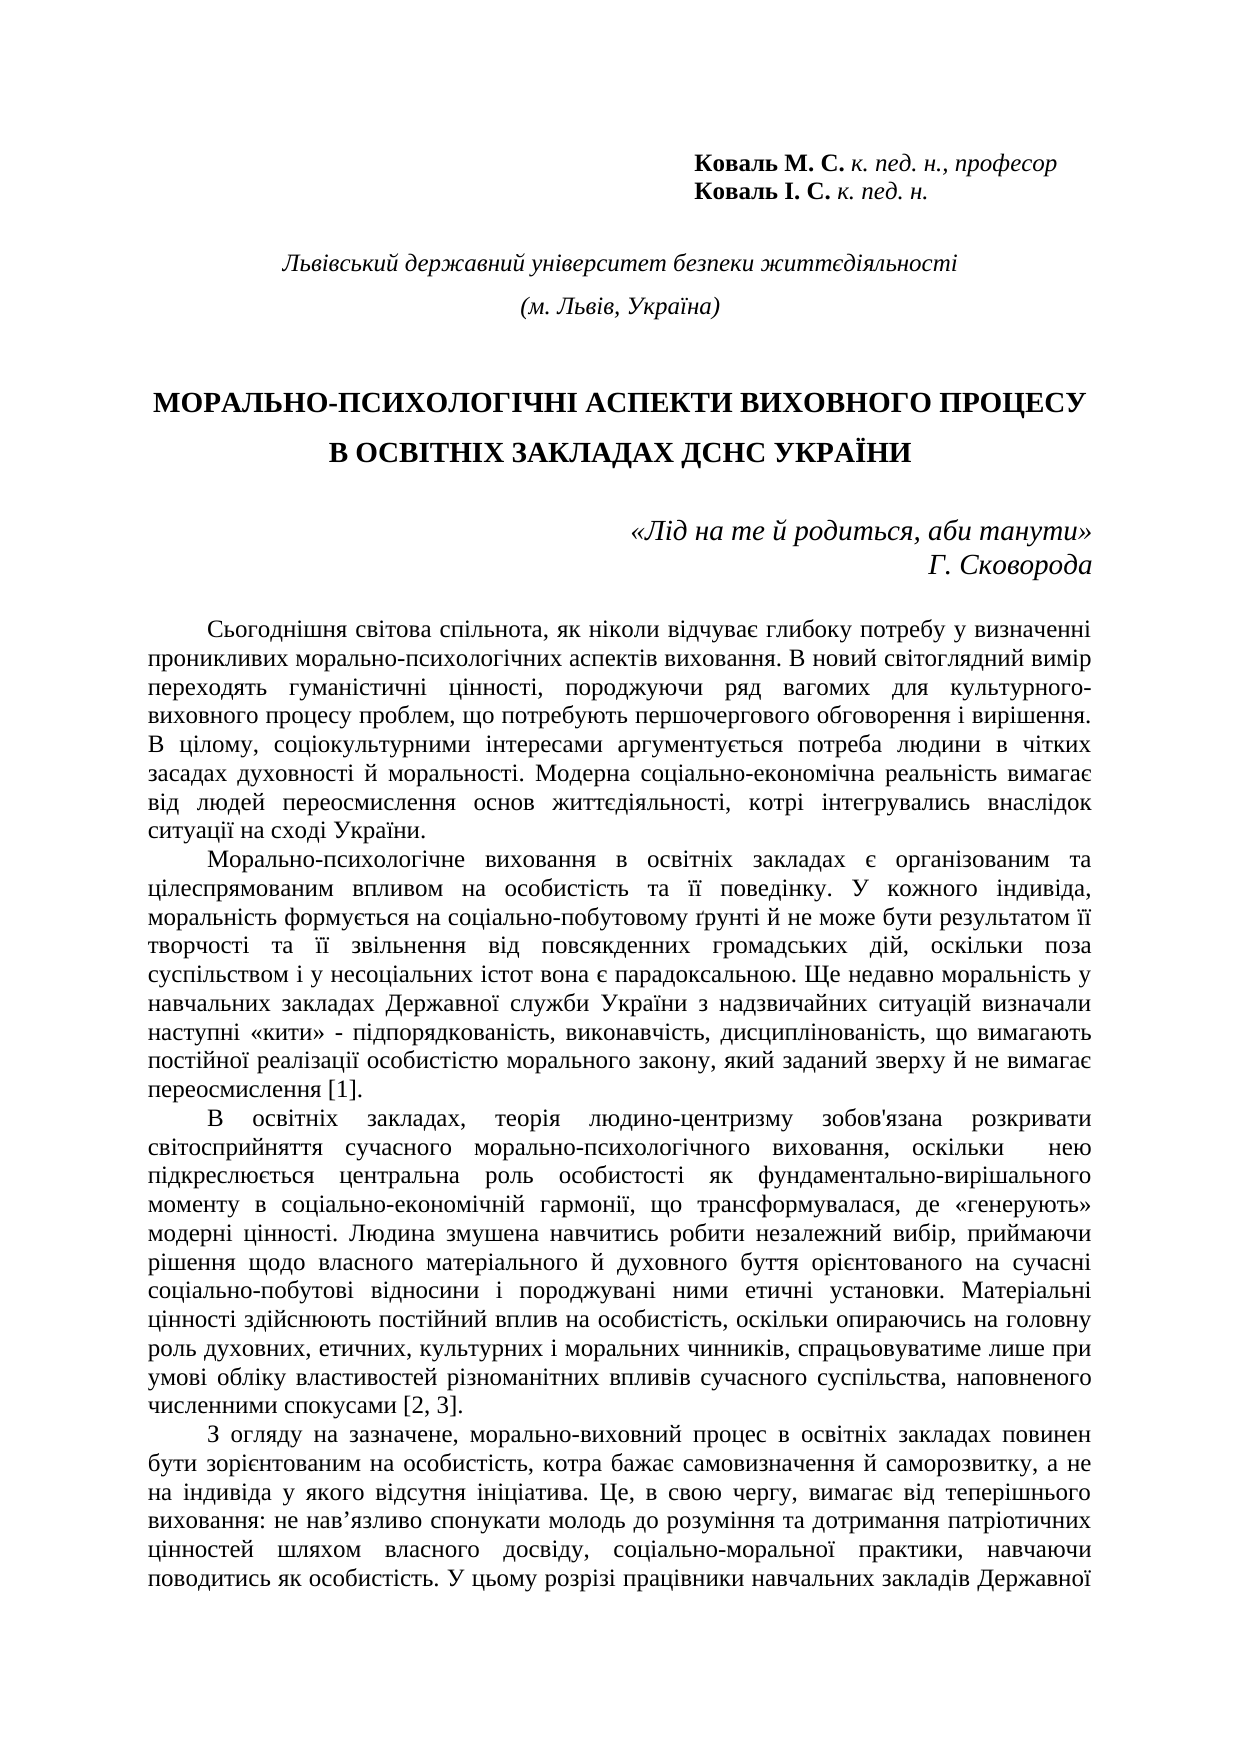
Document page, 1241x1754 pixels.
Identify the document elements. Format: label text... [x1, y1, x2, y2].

text В освітніх закладах, теорія людино-центризму зобов'язана розкривати світосприйняття сучасного морально-психологічного виховання, оскільки нею підкреслюється центральна роль особистості як фундаментально-вирішального моменту в соціально-економічній гармонії, що трансформувалася, де «генерують» модерні цінності. Людина змушена навчитись робити незалежний вибір, приймаючи рішення щодо власного матеріального й духовного буття орієнтованого на сучасні соціально-побутові відносини і породжувані ними етичні установки. Матеріальні цінності здійснюють постійний вплив на особистість, оскільки опираючись на головну роль духовних, етичних, культурних і моральних чинників, спрацьовуватиме лише при умові обліку властивостей різноманітних впливів сучасного суспільства, наповненого численними спокусами [2, 3]. [148, 1103, 1092, 1419]
text Сьогоднішня світова спільнота, як ніколи відчуває глибоку потребу у визначенні проникливих морально-психологічних аспектів виховання. В новий світоглядний вимір переходять гуманістичні цінності, породжуючи ряд вагомих для культурного-виховного процесу проблем, що потребують першочергового обговорення і вирішення. В цілому, соціокультурними інтересами аргументується потреба людини в чітких засадах духовності й моральності. Модерна соціально-економічна реальність вимагає від людей переосмислення основ життєдіяльності, котрі інтегрувались внаслідок ситуації на сході України. [148, 614, 1092, 844]
text Коваль М. С. к. пед. н., професор [148, 148, 1092, 176]
text Коваль І. С. к. пед. н. [148, 176, 1092, 205]
text (м. Львів, Україна) [148, 291, 1092, 320]
text «Лід на те й родиться, аби танути» [148, 513, 1092, 547]
text Львівський державний університет безпеки життєдіяльності [148, 248, 1092, 277]
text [148, 1419, 1092, 1592]
text Г. Сковорода [148, 547, 1092, 581]
text Морально-психологічне виховання в освітніх закладах є організованим та цілеспрямованим впливом на особистість та її поведінку. У кожного індивіда, моральність формується на соціально-побутовому ґрунті й не може бути результатом її творчості та її звільнення від повсякденних громадських дій, оскільки поза суспільством і у несоціальних істот вона є парадоксальною. Ще недавно моральність у навчальних закладах Державної служби України з надзвичайних ситуацій визначали наступні «кити» - підпорядкованість, виконавчість, дисциплінованість, що вимагають постійної реалізації особистістю морального закону, який заданий зверху й не вимагає переосмислення [1]. [148, 844, 1092, 1103]
text МОРАЛЬНО-ПСИХОЛОГІЧНІ АСПЕКТИ ВИХОВНОГО ПРОЦЕСУ В ОСВІТНІХ ЗАКЛАДАХ ДСНС УКРАЇНИ [148, 385, 1092, 469]
